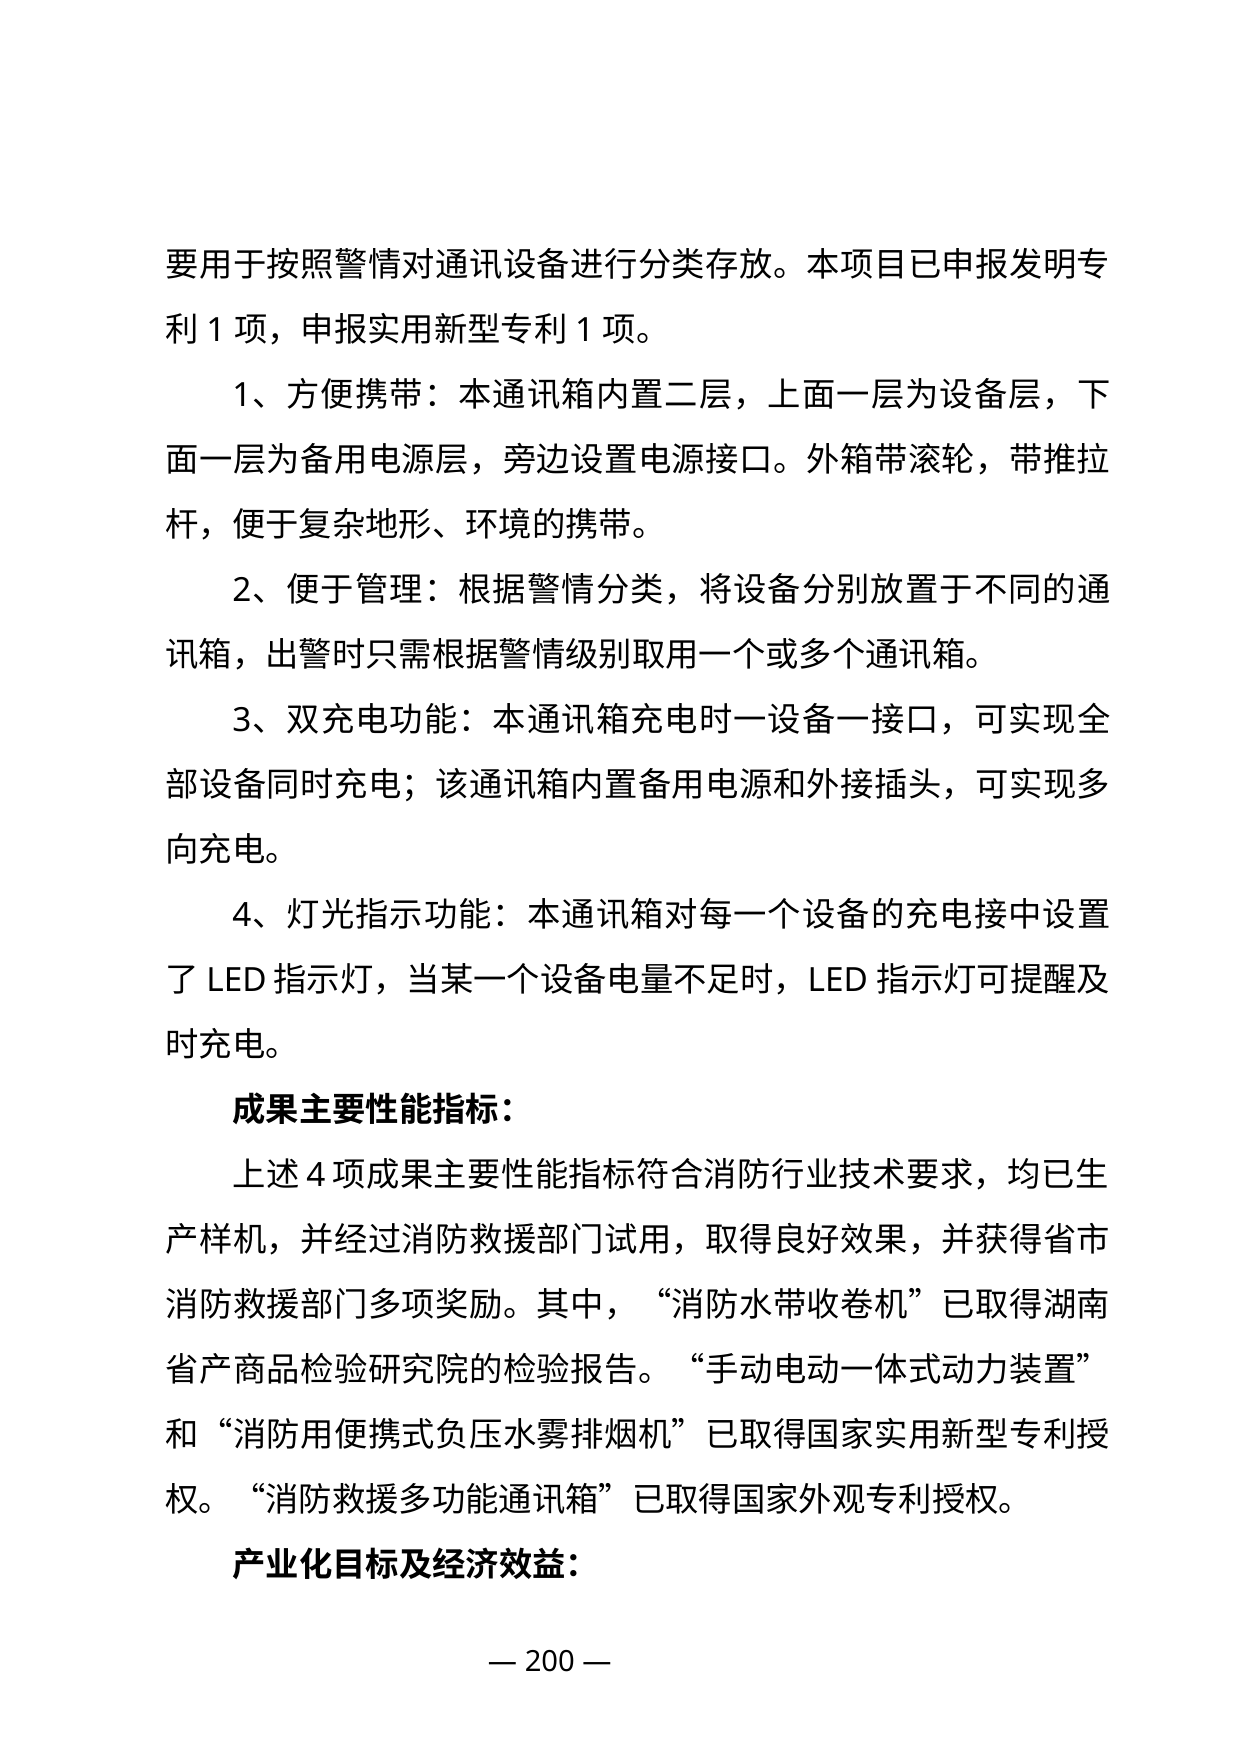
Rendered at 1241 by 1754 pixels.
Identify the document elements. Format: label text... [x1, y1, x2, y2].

text 2、便于管理：根据警情分类，将设备分别放置于不同的通讯箱，出警时只需根据警情级别取用一个或多个通讯箱。 [165, 555, 1110, 685]
text 产业化目标及经济效益： [165, 1530, 1110, 1595]
text 4、灯光指示功能：本通讯箱对每一个设备的充电接中设置了 LED指示灯，当某一个设备电量不足时，LED 指示灯可提醒及时充电。 [165, 880, 1110, 1075]
text 3、双充电功能：本通讯箱充电时一设备一接口，可实现全部设备同时充电；该通讯箱内置备用电源和外接插头，可实现多向充电。 [165, 685, 1110, 880]
text 1、方便携带：本通讯箱内置二层，上面一层为设备层，下面一层为备用电源层，旁边设置电源接口。外箱带滚轮，带推拉杆，便于复杂地形、环境的携带。 [165, 360, 1110, 555]
text 上述4项成果主要性能指标符合消防行业技术要求，均已生产样机，并经过消防救援部门试用，取得良好效果，并获得省市消防救援部门多项奖励。其中，“消防水带收卷机”已取得湖南省产商品检验研究院的检验报告。“手动电动一体式动力装置”和“消防用便携式负压水雾排烟机”已取得国家实用新型专利授权。“消防救援多功能通讯箱”已取得国家外观专利授权。 [165, 1140, 1110, 1530]
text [165, 230, 1110, 360]
text 成果主要性能指标： [165, 1075, 1110, 1140]
